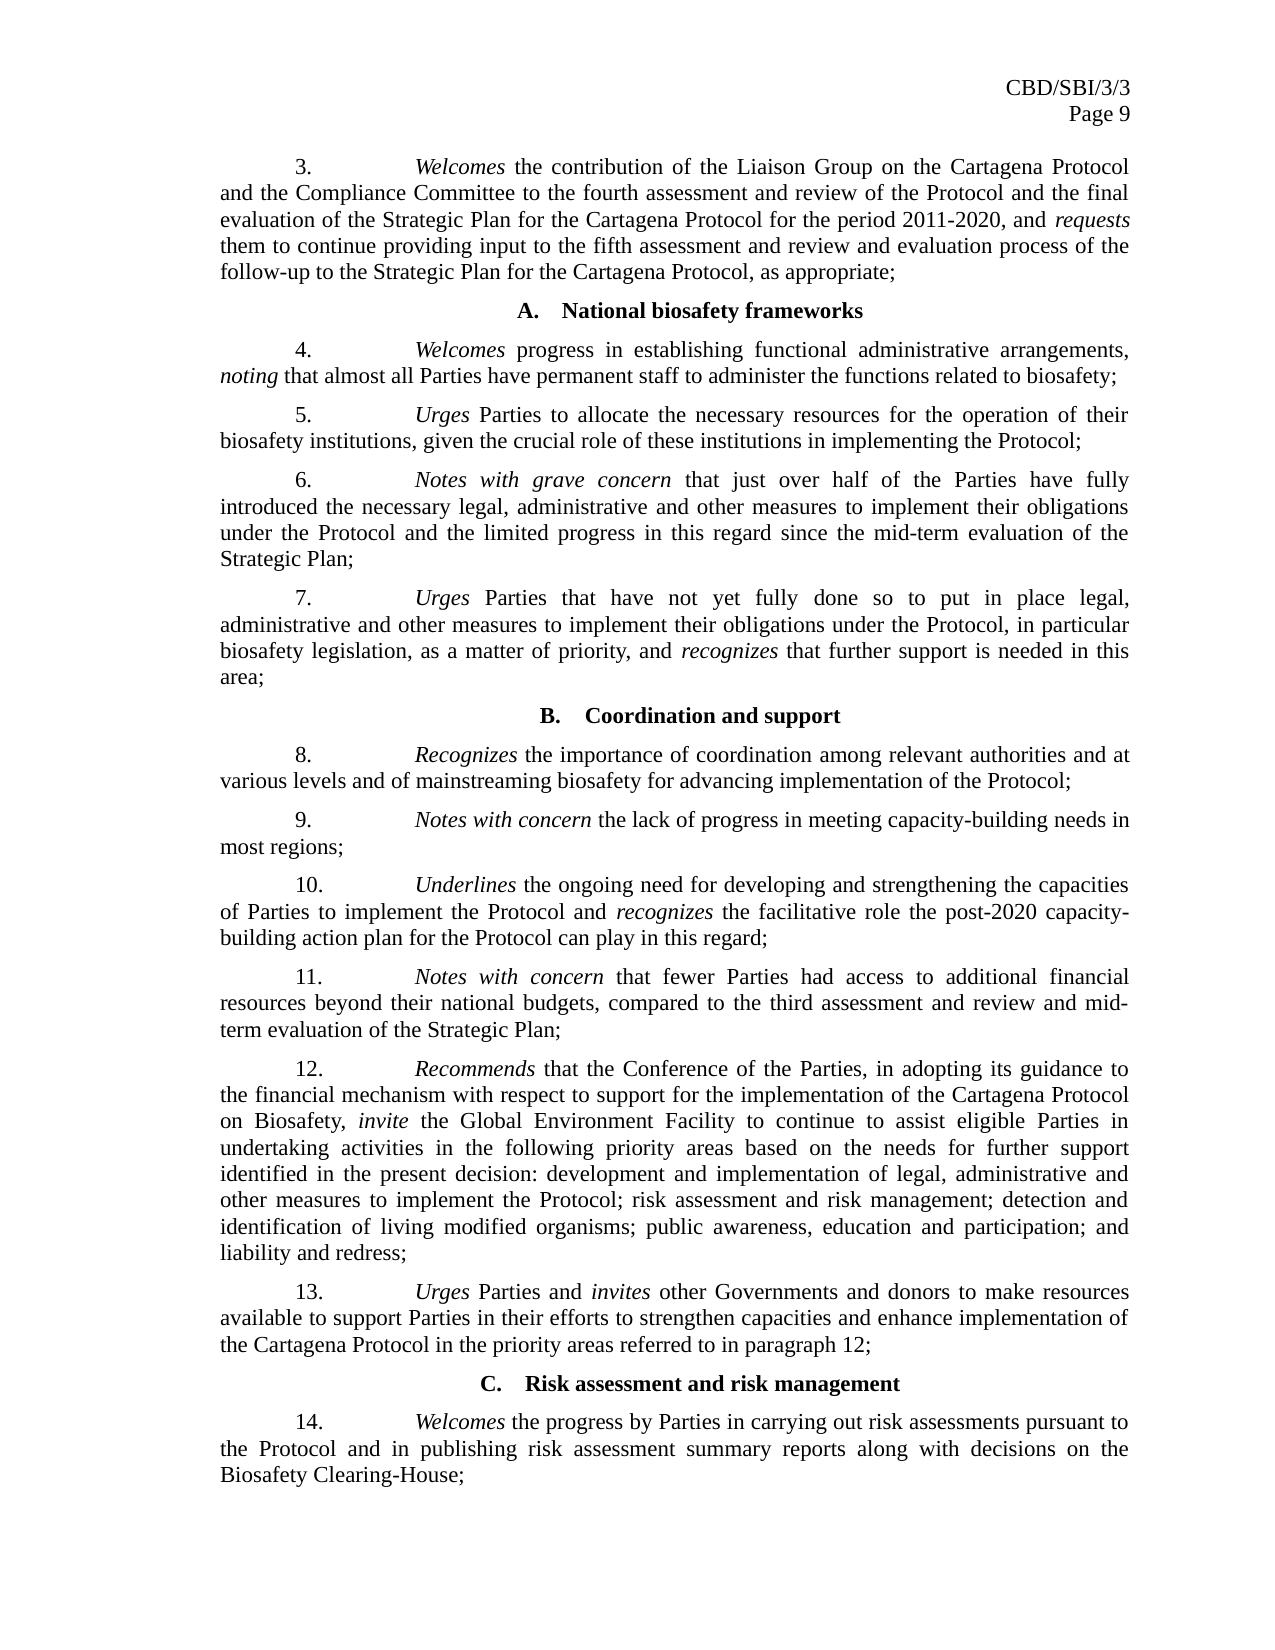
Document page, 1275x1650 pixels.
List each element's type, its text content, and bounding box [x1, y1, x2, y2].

list Recommends that the Conference of the Parties, in adopting its guidance to the financial mechanism with respect to support for the implementation of the Cartagena Protocol on Biosafety, invite the Global Environment Facility to continue to assist eligible Parties in undertaking activities in the following priority areas based on the needs for further support identified in the present decision: development and implementation of legal, administrative and other measures to implement the Protocol; risk assessment and risk management; detection and identification of living modified organisms; public awareness, education and participation; and liability and redress; [220, 1055, 1130, 1266]
list B. Coordination and support [250, 702, 1130, 729]
list Underlines the ongoing need for developing and strengthening the capacities of Parties to implement the Protocol and recognizes the facilitative role the post-2020 capacity-building action plan for the Protocol can play in this regard; [220, 872, 1130, 951]
list Urges Parties to allocate the necessary resources for the operation of their biosafety institutions, given the crucial role of these institutions in implementing the Protocol; [220, 401, 1130, 454]
text A. National biosafety frameworks [250, 297, 1130, 323]
list Recognizes the importance of coordination among relevant authorities and at various levels and of mainstreaming biosafety for advancing implementation of the Protocol; [220, 741, 1130, 794]
list Urges Parties and invites other Governments and donors to make resources available to support Parties in their efforts to strengthen capacities and enhance implementation of the Cartagena Protocol in the priority areas referred to in paragraph 12; [220, 1278, 1130, 1357]
list Welcomes the contribution of the Liaison Group on the Cartagena Protocol and the Compliance Committee to the fourth assessment and review of the Protocol and the final evaluation of the Strategic Plan for the Cartagena Protocol for the period 2011-2020, and requests them to continue providing input to the fifth assessment and review and evaluation process of the follow-up to the Strategic Plan for the Cartagena Protocol, as appropriate; [220, 153, 1130, 285]
list Urges Parties that have not yet fully done so to put in place legal, administrative and other measures to implement their obligations under the Protocol, in particular biosafety legislation, as a matter of priority, and recognizes that further support is needed in this area; [220, 584, 1130, 690]
text C. Risk assessment and risk management [250, 1369, 1130, 1396]
list Welcomes progress in establishing functional administrative arrangements, noting that almost all Parties have permanent staff to administer the functions related to biosafety; [220, 336, 1130, 389]
list Notes with concern that fewer Parties had access to additional financial resources beyond their national budgets, compared to the third assessment and review and mid-term evaluation of the Strategic Plan; [220, 963, 1130, 1042]
list Welcomes the progress by Parties in carrying out risk assessments pursuant to the Protocol and in publishing risk assessment summary reports along with decisions on the Biosafety Clearing-House; [220, 1408, 1130, 1487]
list Notes with concern the lack of progress in meeting capacity-building needs in most regions; [220, 806, 1130, 859]
list Notes with grave concern that just over half of the Parties have fully introduced the necessary legal, administrative and other measures to implement their obligations under the Protocol and the limited progress in this regard since the mid-term evaluation of the Strategic Plan; [220, 466, 1130, 572]
